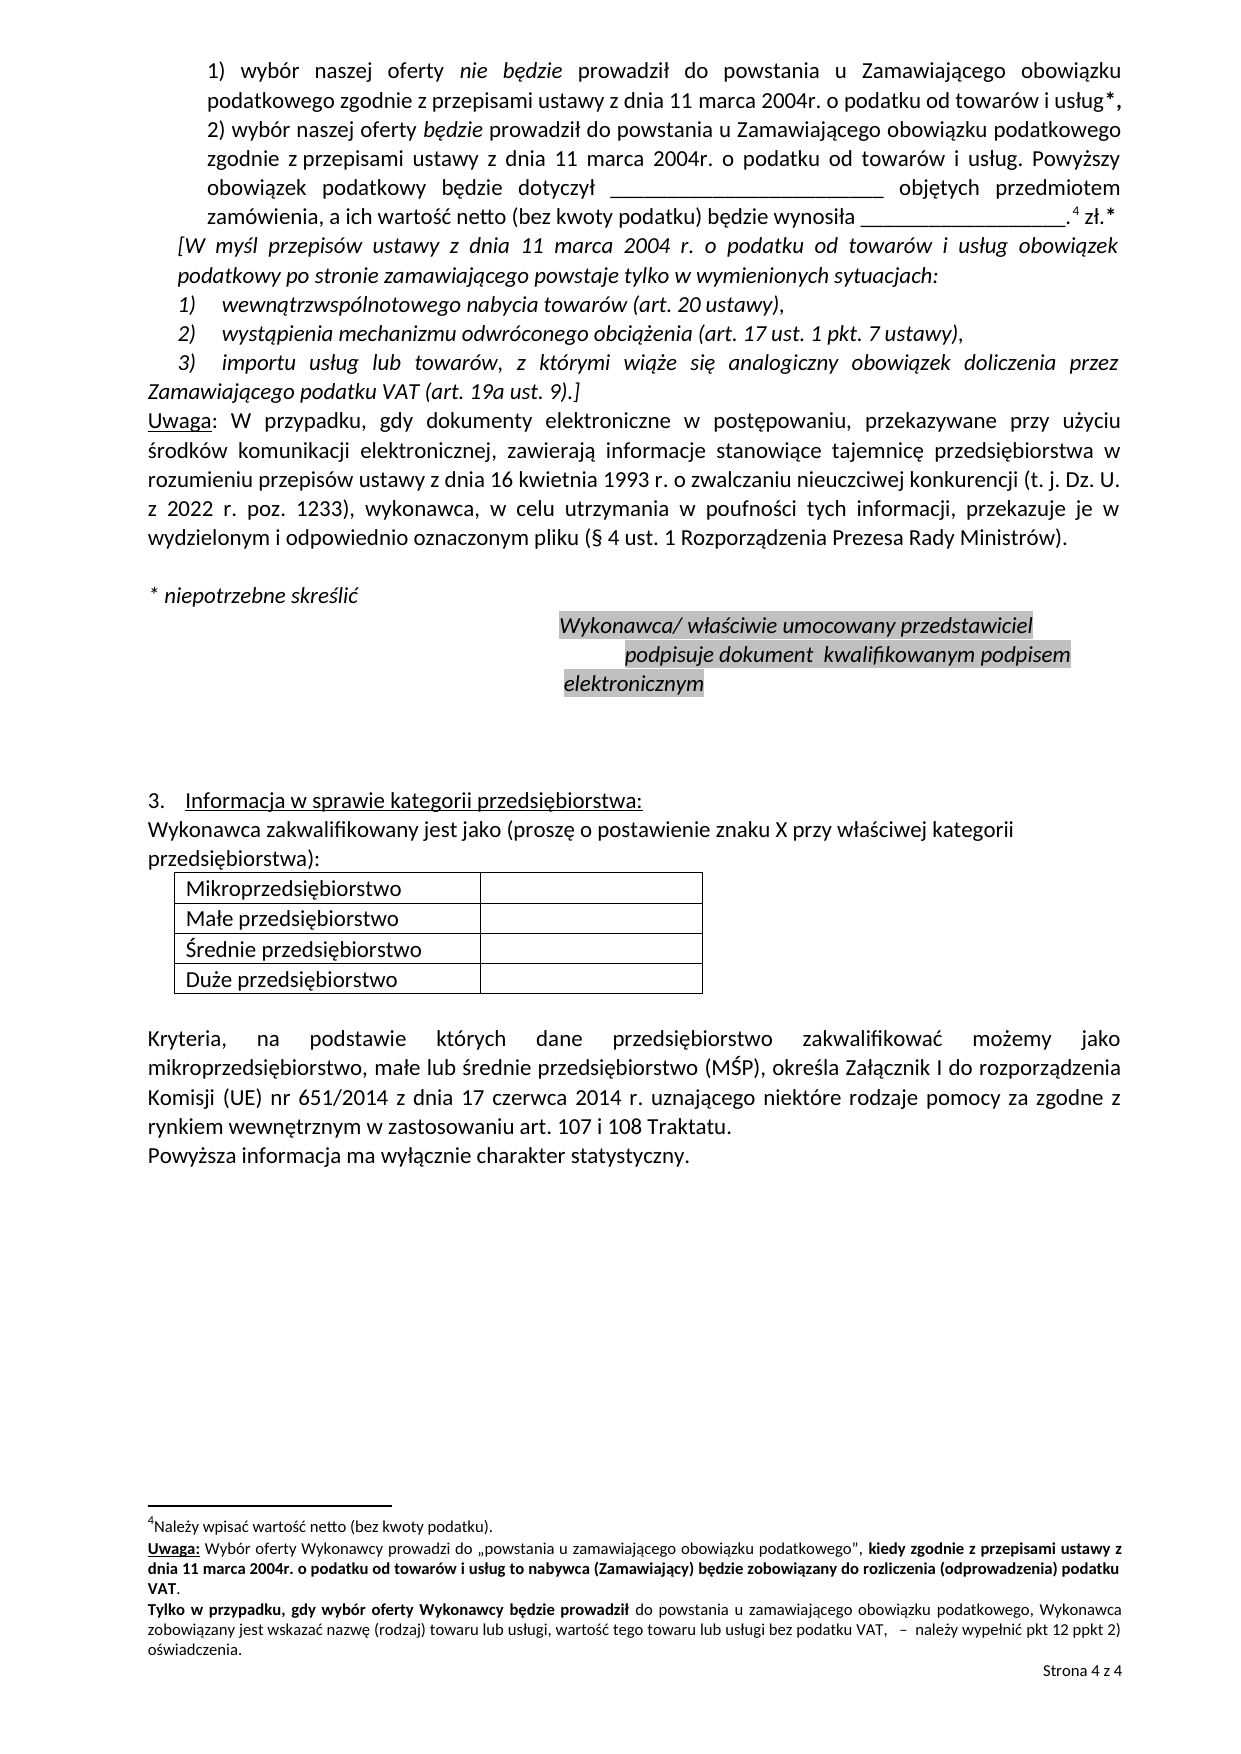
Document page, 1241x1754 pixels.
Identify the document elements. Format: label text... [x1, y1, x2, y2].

text 1) wewnątrzwspólnotowego nabycia towarów (art. 20 ustawy), [148, 289, 1122, 318]
table_header [481, 873, 702, 902]
text 2) wystąpienia mechanizmu odwróconego obciążenia (art. 17 ust. 1 pkt. 7 ustawy), [148, 318, 1122, 347]
table_header Mikroprzedsiębiorstwo [175, 873, 480, 902]
table_cell Małe przedsiębiorstwo [175, 904, 480, 933]
text Wykonawca/ właściwie umocowany przedstawiciel [148, 610, 1122, 639]
text Wykonawca zakwalifikowany jest jako (proszę o postawienie znaku X przy właściwej kategorii przedsiębiorstwa): [148, 814, 1122, 872]
table_cell [481, 904, 702, 933]
text podpisuje dokument kwalifikowanym podpisem elektronicznym [148, 639, 1122, 697]
text Uwaga: W przypadku, gdy dokumenty elektroniczne w postępowaniu, przekazywane przy użyciu środków komunikacji elektronicznej, zawierają informacje stanowiące tajemnicę przedsiębiorstwa w rozumieniu przepisów ustawy z dnia 16 kwietnia 1993 r. o zwalczaniu nieuczciwej konkurencji (t. j. Dz. U. z 2022 r. poz. 1233), wykonawca, w celu utrzymania w poufności tych informacji, przekazuje je w wydzielonym i odpowiednio oznaczonym pliku (§ 4 ust. 1 Rozporządzenia Prezesa Rady Ministrów). [148, 406, 1122, 551]
text [W myśl przepisów ustawy z dnia 11 marca 2004 r. o podatku od towarów i usług obowiązek podatkowy po stronie zamawiającego powstaje tylko w wymienionych sytuacjach: [177, 231, 1122, 289]
text Powyższa informacja ma wyłącznie charakter statystyczny. [148, 1140, 1122, 1169]
text * niepotrzebne skreślić [148, 581, 1122, 610]
table_cell [481, 964, 702, 993]
text Kryteria, na podstawie których dane przedsiębiorstwo zakwalifikować możemy jako mikroprzedsiębiorstwo, małe lub średnie przedsiębiorstwo (MŚP), określa Załącznik I do rozporządzenia Komisji (UE) nr 651/2014 z dnia 17 czerwca 2014 r. uznającego niektóre rodzaje pomocy za zgodne z rynkiem wewnętrznym w zastosowaniu art. 107 i 108 Traktatu. [148, 1023, 1122, 1140]
text 1) wybór naszej oferty nie będzie prowadził do powstania u Zamawiającego obowiązku podatkowego zgodnie z przepisami ustawy z dnia 11 marca 2004r. o podatku od towarów i usług*, [207, 56, 1122, 114]
table_cell Duże przedsiębiorstwo [175, 964, 480, 993]
text 2) wybór naszej oferty będzie prowadził do powstania u Zamawiającego obowiązku podatkowego zgodnie z przepisami ustawy z dnia 11 marca 2004r. o podatku od towarów i usług. Powyższy obowiązek podatkowy będzie dotyczył ________________________ objętych przedmiotem zamówienia, a ich wartość netto (bez kwoty podatku) będzie wynosiła __________________. zł.* [207, 114, 1122, 231]
table_cell Średnie przedsiębiorstwo [175, 934, 480, 963]
list Informacja w sprawie kategorii przedsiębiorstwa: [148, 785, 1122, 814]
text 3) importu usług lub towarów, z którymi wiąże się analogiczny obowiązek doliczenia przez Zamawiającego podatku VAT (art. 19a ust. 9).] [148, 347, 1122, 406]
table_cell [481, 934, 702, 963]
